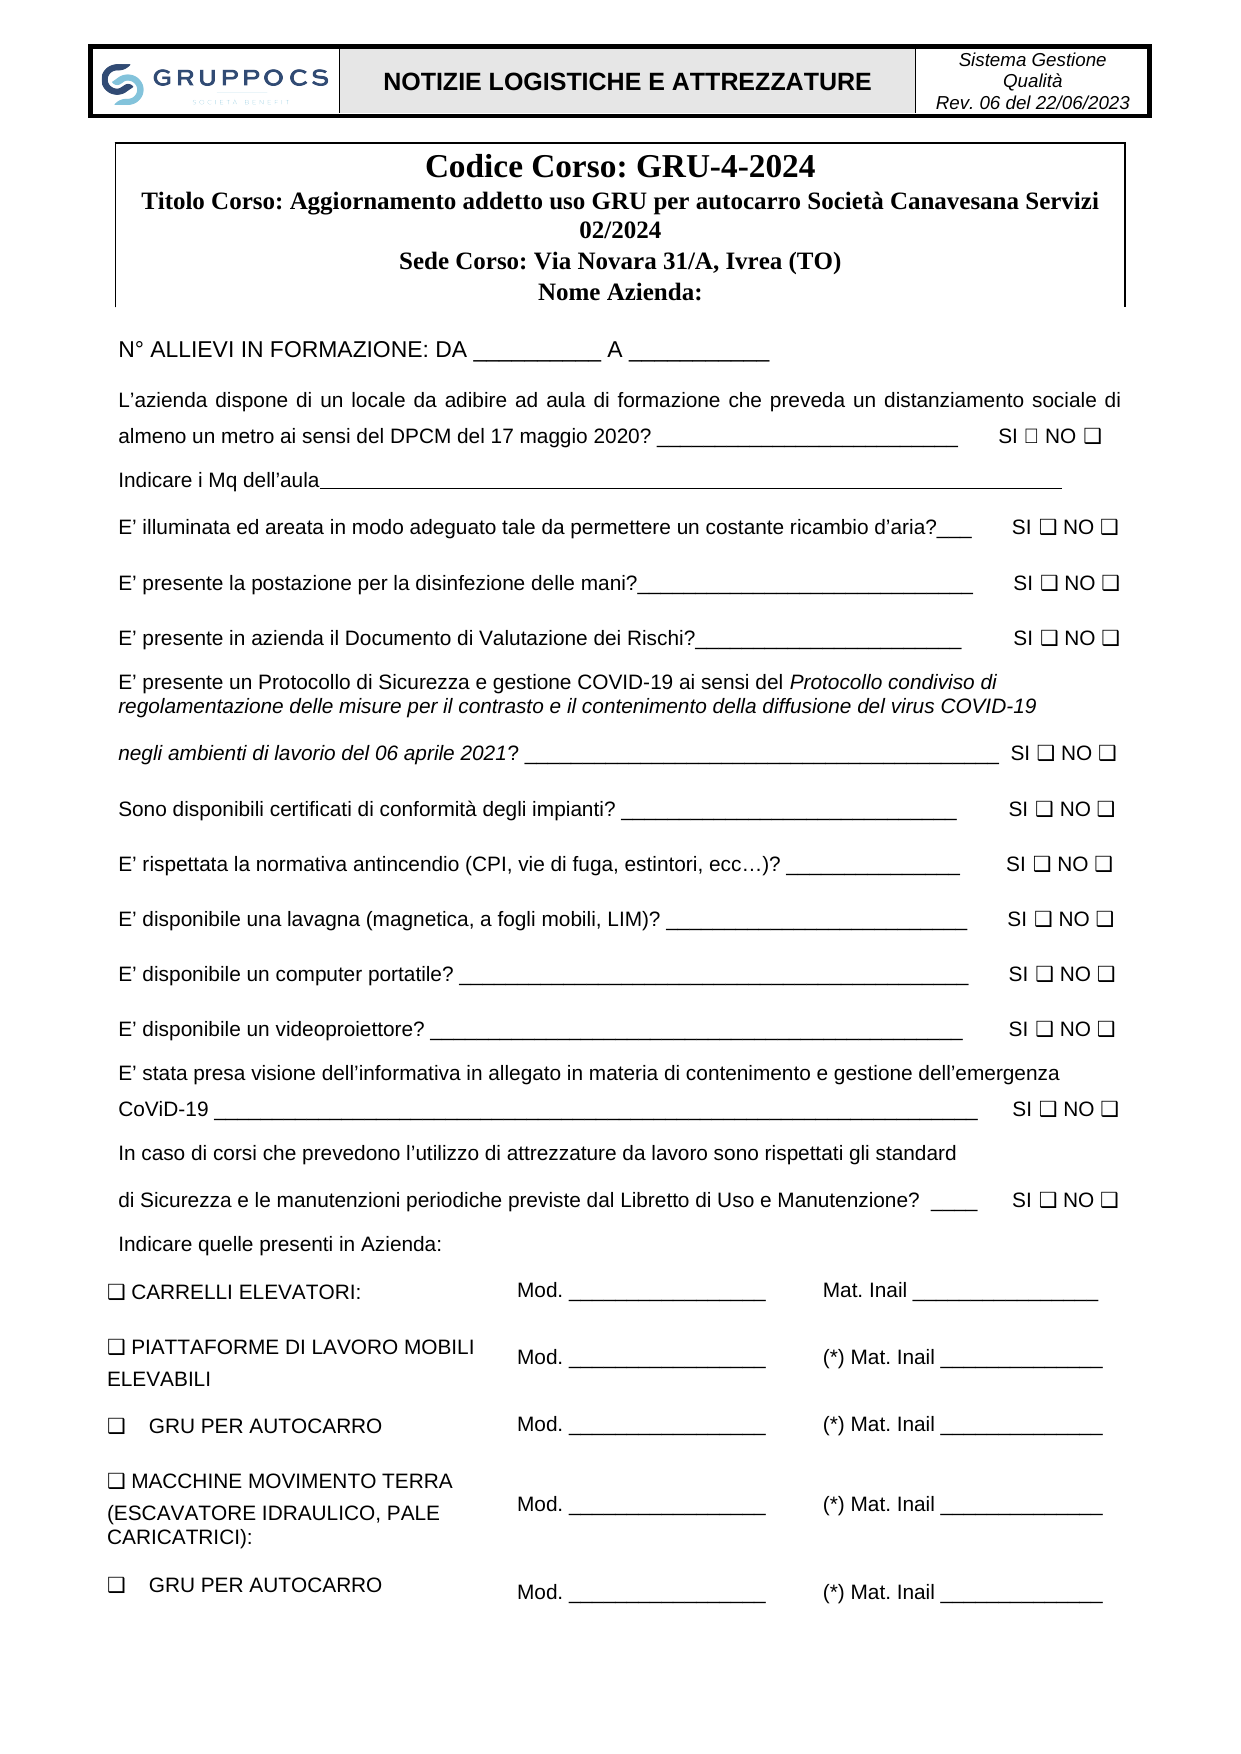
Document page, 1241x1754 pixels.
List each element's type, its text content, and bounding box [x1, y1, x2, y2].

table_cell Mod. _________________ [506, 1446, 811, 1549]
table_cell Mod. _________________ [506, 1549, 811, 1659]
table_cell (*) Mat. Inail ______________ [811, 1446, 1117, 1549]
text In caso di corsi che prevedono l’utilizzo di attrezzature da lavoro sono rispettati gli standard [118, 1140, 1122, 1164]
table_cell Mod. _________________ [506, 1311, 811, 1390]
table_cell (*) Mat. Inail ______________ [811, 1390, 1117, 1446]
text E’ disponibile un computer portatile? ____________________________________________ SI ❑ NO ❑ [118, 951, 1122, 993]
text E’ presente la postazione per la disinfezione delle mani?_____________________________ SI ❑ NO ❑ [118, 559, 1122, 602]
table_cell ❑ PIATTAFORME DI LAVORO MOBILI ELEVABILI [96, 1311, 506, 1390]
text E’ rispettata la normativa antincendio (CPI, vie di fuga, estintori, ecc…)? _______________ SI ❑ NO ❑ [118, 840, 1122, 883]
text E’ stata presa visione dell’informativa in allegato in materia di contenimento e gestione dell’emergenza CoViD-19 __________________________________________________________________ SI ❑ NO ❑ [118, 1061, 1122, 1128]
text negli ambienti di lavorio del 06 aprile 2021? _________________________________________ SI ❑ NO ❑ [118, 730, 1122, 773]
table_cell ❑ MACCHINE MOVIMENTO TERRA (ESCAVATORE IDRAULICO, PALE CARICATRICI): [96, 1446, 506, 1549]
text E’ disponibile una lavagna (magnetica, a fogli mobili, LIM)? __________________________ SI ❑ NO ❑ [118, 896, 1122, 938]
text Sede Corso: Via Novara 31/A, Ivrea (TO) [116, 246, 1124, 277]
text L’azienda dispone di un locale da adibire ad aula di formazione che preveda un distanziamento sociale di almeno un metro ai sensi del DPCM del 17 maggio 2020? __________________________ SI  NO ❑ [118, 388, 1122, 455]
text E’ presente in azienda il Documento di Valutazione dei Rischi?_______________________ SI ❑ NO ❑ [118, 614, 1122, 657]
table_cell (*) Mat. Inail ______________ [811, 1549, 1117, 1659]
text Nome Azienda: [116, 277, 1124, 307]
table_header Mat. Inail ________________ [811, 1256, 1117, 1311]
text Codice Corso: GRU-4-2024 [116, 144, 1124, 186]
picture [101, 64, 332, 106]
text Titolo Corso: Aggiornamento addetto uso GRU per autocarro Società Canavesana Servizi 02/2024 [116, 186, 1124, 246]
table_header ❑ CARRELLI ELEVATORI: [96, 1256, 506, 1311]
table_cell ❑ GRU PER AUTOCARRO [96, 1549, 506, 1659]
table_header Mod. _________________ [506, 1256, 811, 1311]
text N° ALLIEVI IN FORMAZIONE: DA __________ A ___________ [118, 336, 1122, 363]
table_cell Mod. _________________ [506, 1390, 811, 1446]
table_cell (*) Mat. Inail ______________ [811, 1311, 1117, 1390]
table_cell ❑ GRU PER AUTOCARRO [96, 1390, 506, 1446]
text E’ presente un Protocollo di Sicurezza e gestione COVID-19 ai sensi del Protocollo condiviso di regolamentazione delle misure per il contrasto e il contenimento della diffusione del virus COVID-19 [118, 669, 1122, 717]
text Sono disponibili certificati di conformità degli impianti? _____________________________ SI ❑ NO ❑ [118, 785, 1122, 828]
text E’ disponibile un videoproiettore? ______________________________________________ SI ❑ NO ❑ [118, 1006, 1122, 1049]
text Indicare i Mq dell’aula [118, 467, 1122, 491]
text di Sicurezza e le manutenzioni periodiche previste dal Libretto di Uso e Manutenzione? ____ SI ❑ NO ❑ [118, 1177, 1122, 1219]
text Indicare quelle presenti in Azienda: [118, 1232, 1122, 1256]
text E’ illuminata ed areata in modo adeguato tale da permettere un costante ricambio d’aria?___ SI ❑ NO ❑ [118, 504, 1122, 547]
